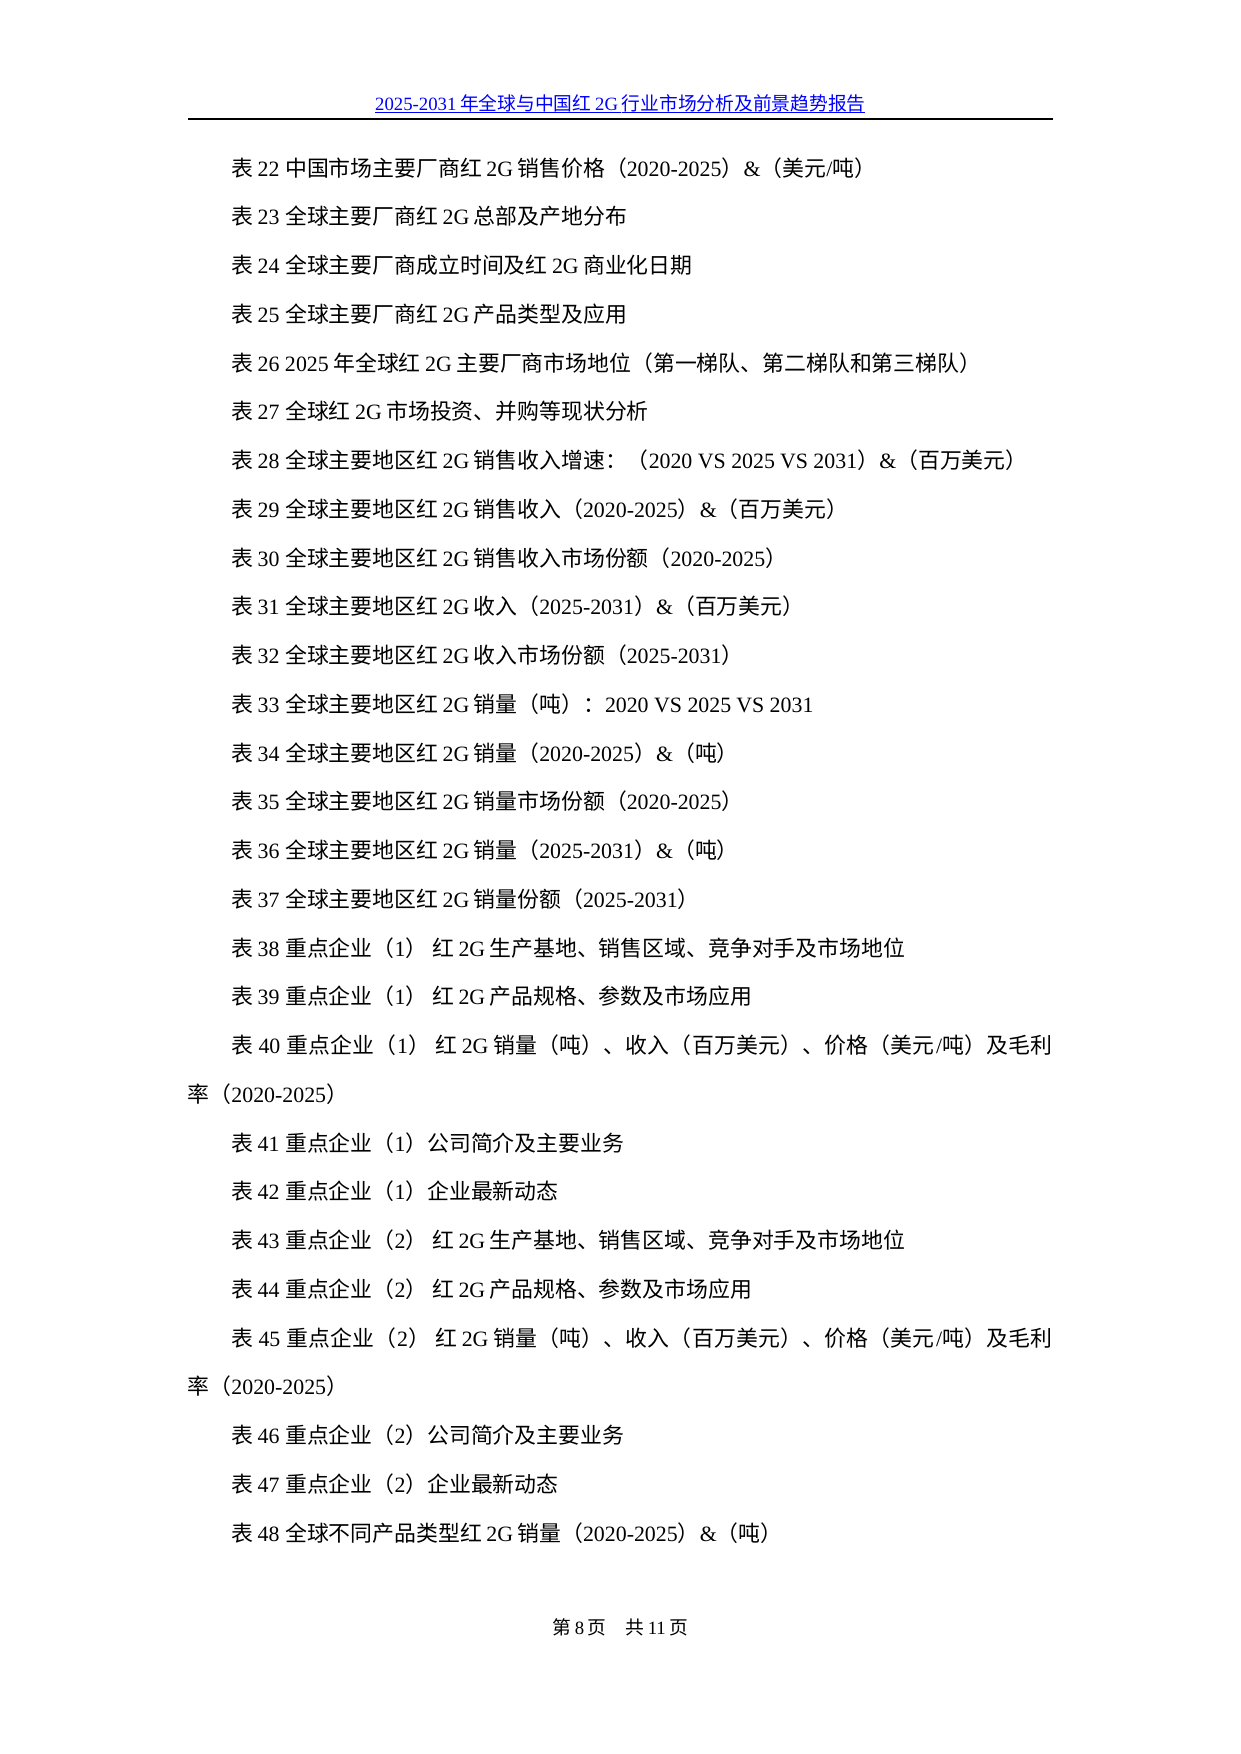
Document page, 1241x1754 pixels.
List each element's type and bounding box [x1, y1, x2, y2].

text [187, 150, 1053, 1548]
